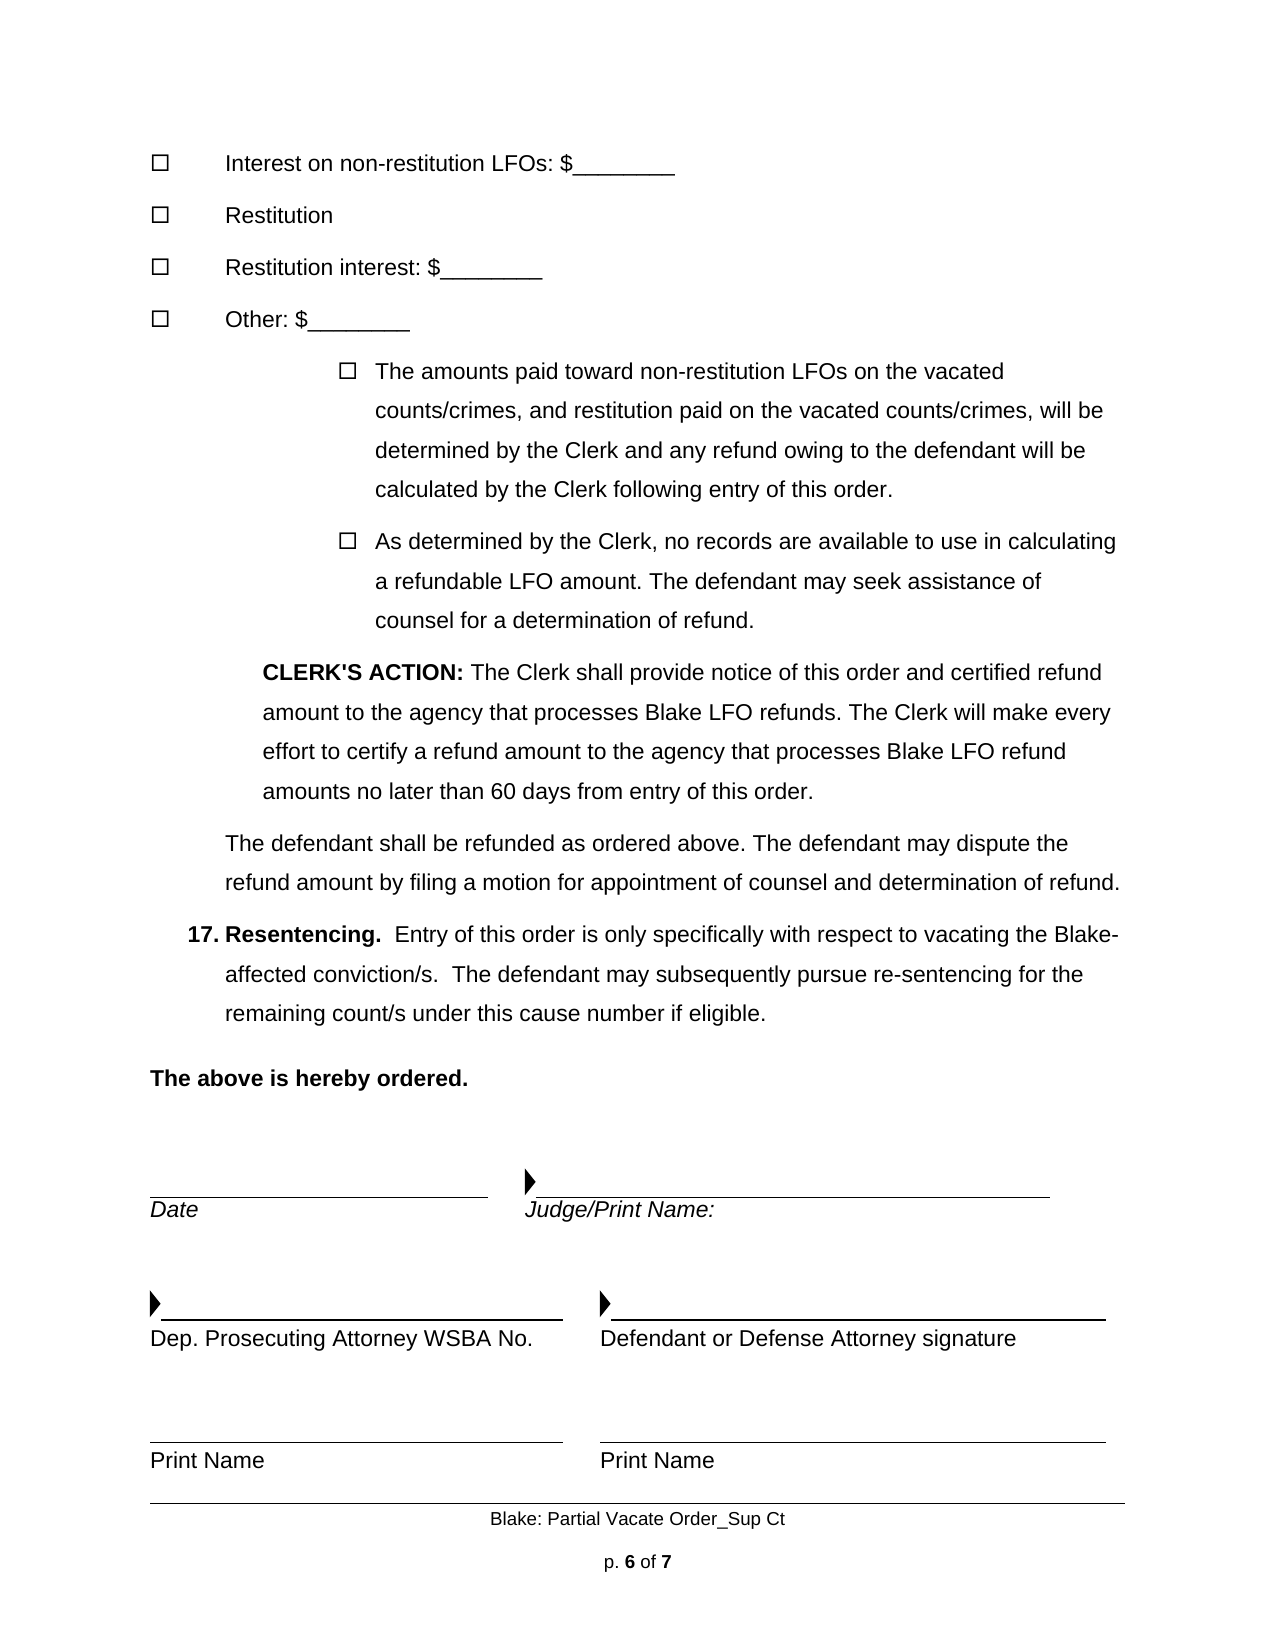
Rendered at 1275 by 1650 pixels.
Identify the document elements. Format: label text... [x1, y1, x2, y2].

list As determined by the Clerk, no records are available to use in calculating a refundable LFO amount. The defendant may seek assistance of counsel for a determination of refund. [337, 528, 1125, 634]
list CLERK'S ACTION: The Clerk shall provide notice of this order and certified refund amount to the agency that processes Blake LFO refunds. The Clerk will make every effort to certify a refund amount to the agency that processes Blake LFO refund amounts no later than 60 days from entry of this order. [262, 659, 1125, 804]
list Restitution [150, 202, 1125, 228]
list Other: $________ [150, 306, 1125, 332]
text Resentencing. Entry of this order is only specifically with respect to vacating the Blake-affected conviction/s. The defendant may subsequently pursue re-sentencing for the remaining count/s under this cause number if eligible. [187, 921, 1125, 1026]
text Date Judge/Print Name: [150, 1167, 1125, 1222]
text The above is hereby ordered. [150, 1064, 1125, 1091]
text Dep. Prosecuting Attorney WSBA No. Defendant or Defense Attorney signature [150, 1294, 1125, 1352]
list The defendant shall be refunded as ordered above. The defendant may dispute the refund amount by filing a motion for appointment of counsel and determination of refund. [225, 830, 1125, 896]
list The amounts paid toward non-restitution LFOs on the vacated counts/crimes, and restitution paid on the vacated counts/crimes, will be determined by the Clerk and any refund owing to the defendant will be calculated by the Clerk following entry of this order. [337, 358, 1125, 503]
list Restitution interest: $________ [150, 254, 1125, 280]
text Print Name Print Name [150, 1419, 1125, 1475]
list Interest on non-restitution LFOs: $________ [150, 150, 1125, 176]
